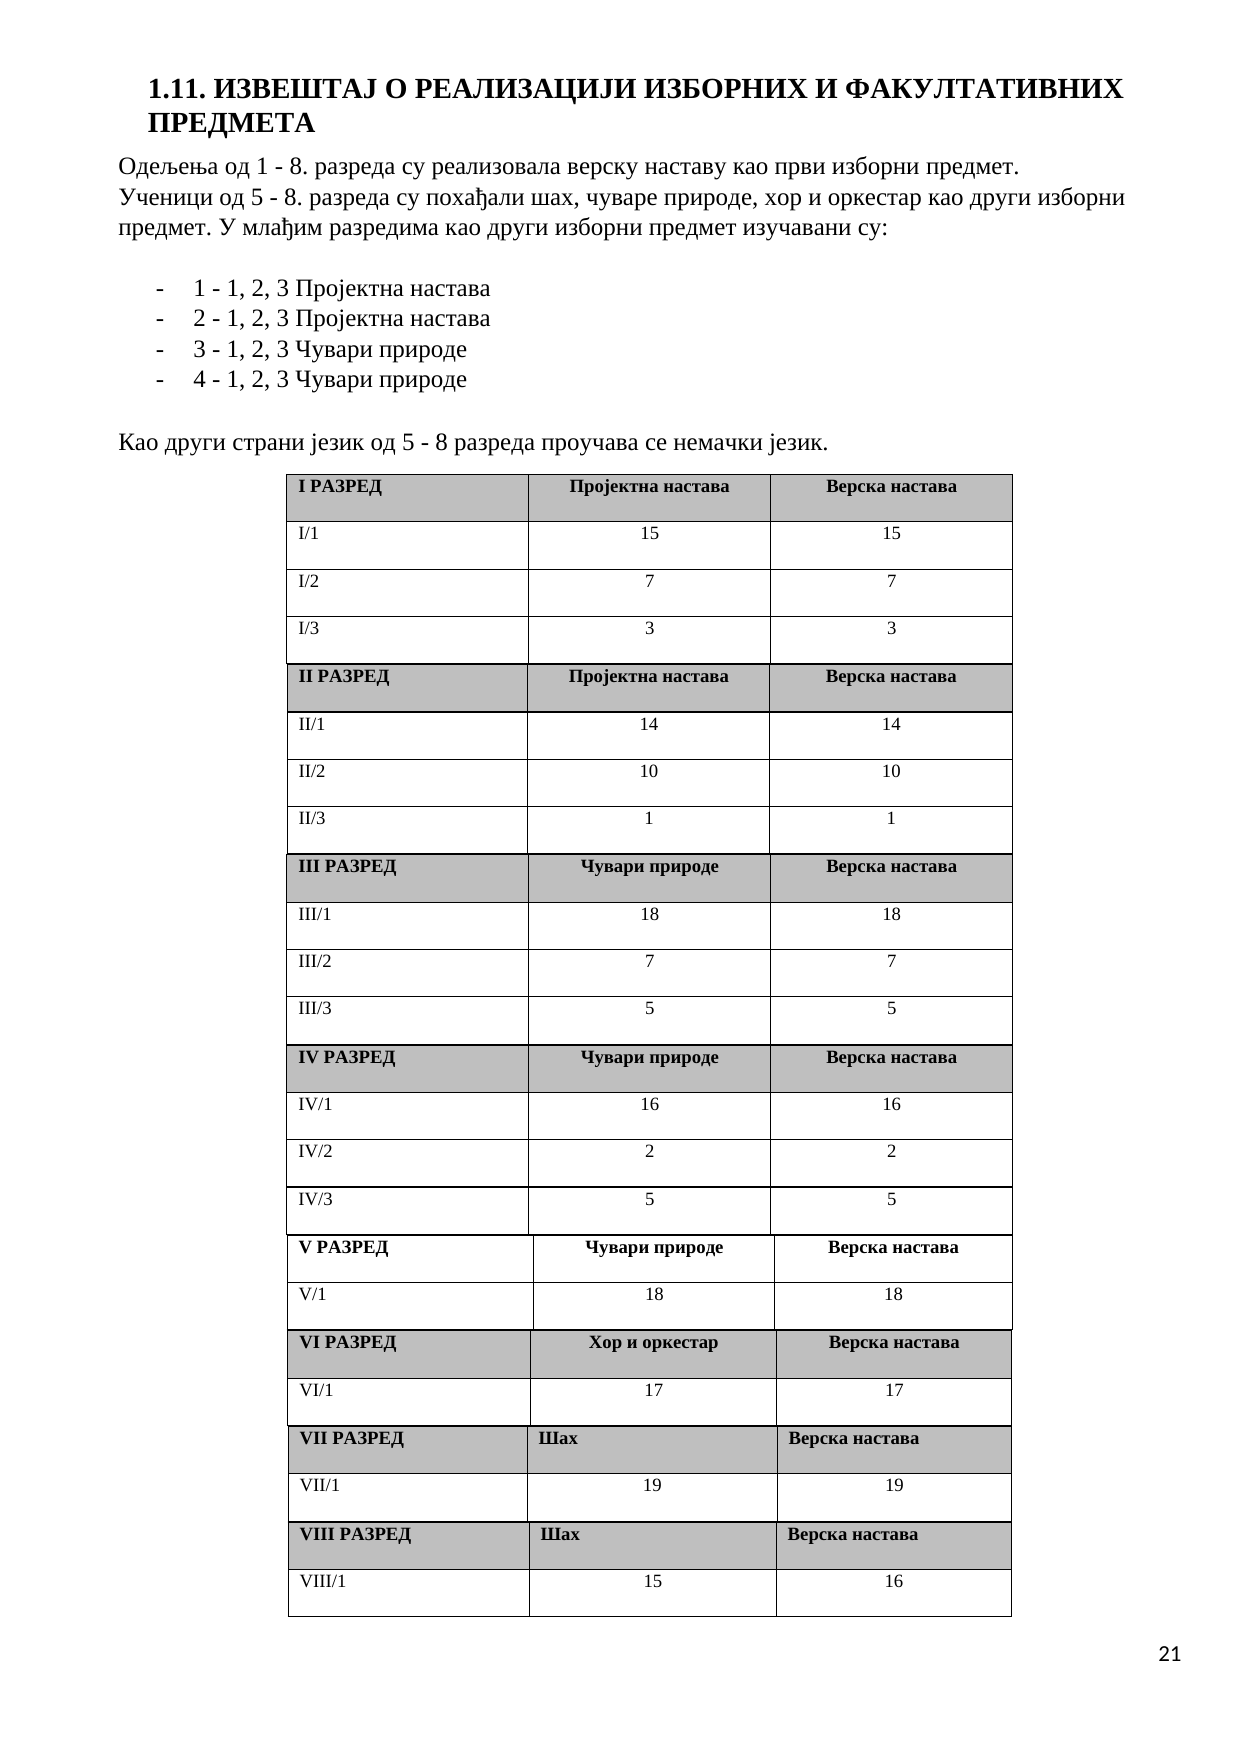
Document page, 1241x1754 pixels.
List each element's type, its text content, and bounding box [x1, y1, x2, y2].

table_cell 1 [770, 807, 1012, 853]
table_header Верска настава [771, 855, 1012, 902]
table_cell 16 [777, 1570, 1011, 1616]
table_cell 7 [529, 570, 770, 616]
subtitle 1.11. ИЗВЕШТАЈ О РЕАЛИЗАЦИЈИ ИЗБОРНИХ И ФАКУЛТАТИВНИХ ПРЕДМЕТА [148, 72, 1181, 139]
table_cell 2 [529, 1140, 770, 1186]
text Као други страни језик од 5 - 8 разреда проучава се немачки језик. [118, 427, 1181, 456]
table_header II РАЗРЕД [288, 665, 527, 711]
table_header Верска настава [778, 1427, 1011, 1473]
list 4 - 1, 2, 3 Чувари природе [156, 364, 1181, 393]
table_cell III/1 [287, 903, 528, 949]
table_header VII РАЗРЕД [289, 1427, 527, 1473]
table_cell 18 [529, 903, 770, 949]
table_cell 19 [778, 1474, 1011, 1521]
table_cell 19 [528, 1474, 777, 1521]
table_cell 16 [529, 1093, 770, 1139]
table_cell 14 [528, 713, 769, 759]
text Ученици од 5 - 8. разреда су похађали шах, чуваре природе, хор и оркестар као други изборни предмет. У млађим разредима као други изборни предмет изучавани су: [118, 182, 1181, 241]
list 1 - 1, 2, 3 Пројектна настава [156, 273, 1181, 302]
table_cell II/1 [288, 713, 527, 759]
table_cell I/2 [287, 570, 528, 616]
table_header Чувари природе [534, 1236, 774, 1282]
table_header I РАЗРЕД [287, 475, 528, 521]
table_cell 7 [529, 950, 770, 996]
table_header III РАЗРЕД [287, 855, 528, 902]
list 3 - 1, 2, 3 Чувари природе [156, 334, 1181, 362]
table_cell IV/3 [287, 1188, 528, 1234]
table_cell 5 [529, 1188, 770, 1234]
table_cell 17 [531, 1379, 776, 1425]
table_header Хор и оркестар [531, 1331, 776, 1378]
table_cell 3 [529, 617, 770, 663]
table_cell V/1 [288, 1283, 533, 1329]
table_header VIII РАЗРЕД [289, 1523, 529, 1569]
table_cell 18 [771, 903, 1012, 949]
table_cell IV/1 [287, 1093, 528, 1139]
table_cell 18 [534, 1283, 774, 1329]
table_cell 5 [529, 997, 770, 1043]
table_header Пројектна настава [528, 665, 769, 711]
table_cell I/3 [287, 617, 528, 663]
table_header Чувари природе [529, 855, 770, 902]
table_cell 18 [775, 1283, 1012, 1329]
table_cell II/2 [288, 760, 527, 806]
table_header V РАЗРЕД [288, 1236, 533, 1282]
table_header Верска настава [777, 1331, 1011, 1378]
table_cell II/3 [288, 807, 527, 853]
table_cell 14 [770, 713, 1012, 759]
table_cell 16 [771, 1093, 1012, 1139]
table_header Верска настава [777, 1523, 1011, 1569]
table_cell 15 [529, 522, 770, 568]
table_header IV РАЗРЕД [287, 1046, 528, 1092]
table_header Пројектна настава [529, 475, 770, 521]
text Одељења од 1 - 8. разреда су реализовала верску наставу као први изборни предмет. [118, 151, 1181, 180]
table_cell 7 [771, 570, 1012, 616]
table_header Верска настава [771, 475, 1012, 521]
table_cell IV/2 [287, 1140, 528, 1186]
table_cell 1 [528, 807, 769, 853]
table_cell 5 [771, 1188, 1012, 1234]
table_header Верска настава [771, 1046, 1012, 1092]
table_cell 17 [777, 1379, 1011, 1425]
table_header Верска настава [775, 1236, 1012, 1282]
table_cell VII/1 [289, 1474, 527, 1521]
table_cell I/1 [287, 522, 528, 568]
table_header Шах [530, 1523, 776, 1569]
table_header Верска настава [770, 665, 1012, 711]
table_header VI РАЗРЕД [288, 1331, 530, 1378]
table_cell 5 [771, 997, 1012, 1043]
table_cell VI/1 [288, 1379, 530, 1425]
table_cell 10 [770, 760, 1012, 806]
table_cell 7 [771, 950, 1012, 996]
table_cell 2 [771, 1140, 1012, 1186]
table_header Чувари природе [529, 1046, 770, 1092]
table_cell 15 [771, 522, 1012, 568]
table_header Шах [528, 1427, 777, 1473]
table_cell 10 [528, 760, 769, 806]
table_cell 15 [530, 1570, 776, 1616]
table_cell 3 [771, 617, 1012, 663]
table_cell III/3 [287, 997, 528, 1043]
list 2 - 1, 2, 3 Пројектна настава [156, 303, 1181, 332]
table_cell VIII/1 [289, 1570, 529, 1616]
table_cell III/2 [287, 950, 528, 996]
